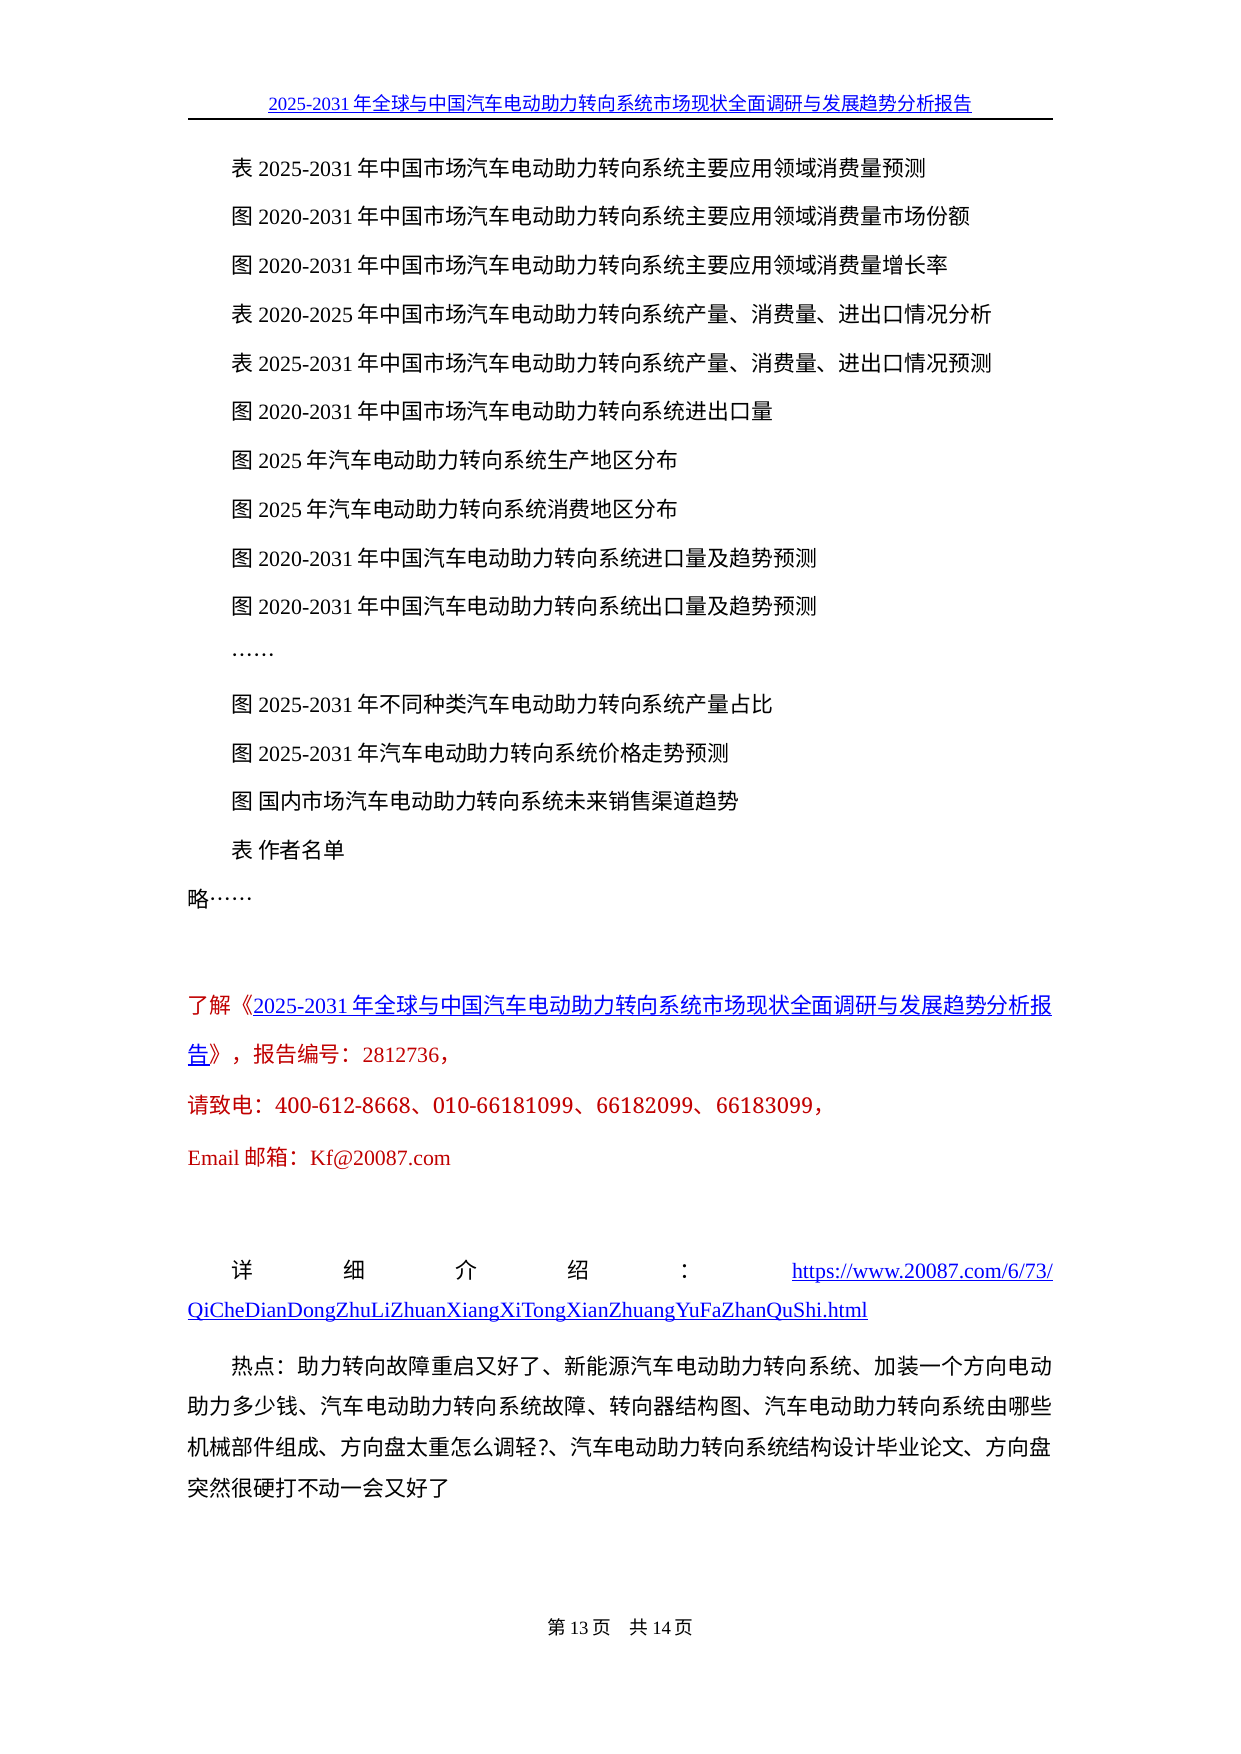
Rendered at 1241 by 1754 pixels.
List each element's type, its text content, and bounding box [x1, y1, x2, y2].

text 请致电：400-612-8668、010-66181099、66182099、66183099， [187, 1088, 1053, 1121]
text Email邮箱：Kf@20087.com [187, 1140, 1053, 1172]
text 详细介绍：https://www.20087.com/6/73/QiCheDianDongZhuLiZhuanXiangXiTongXianZhuangYuFaZhanQuShi.html [187, 1253, 1053, 1326]
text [187, 150, 1053, 914]
text 了解《2025-2031年全球与中国汽车电动助力转向系统市场现状全面调研与发展趋势分析报告》，报告编号：2812736， [187, 988, 1053, 1069]
text 热点：助力转向故障重启又好了、新能源汽车电动助力转向系统、加装一个方向电动助力多少钱、汽车电动助力转向系统故障、转向器结构图、汽车电动助力转向系统由哪些机械部件组成、方向盘太重怎么调轻?、汽车电动助力转向系统结构设计毕业论文、方向盘突然很硬打不动一会又好了 [187, 1348, 1053, 1503]
